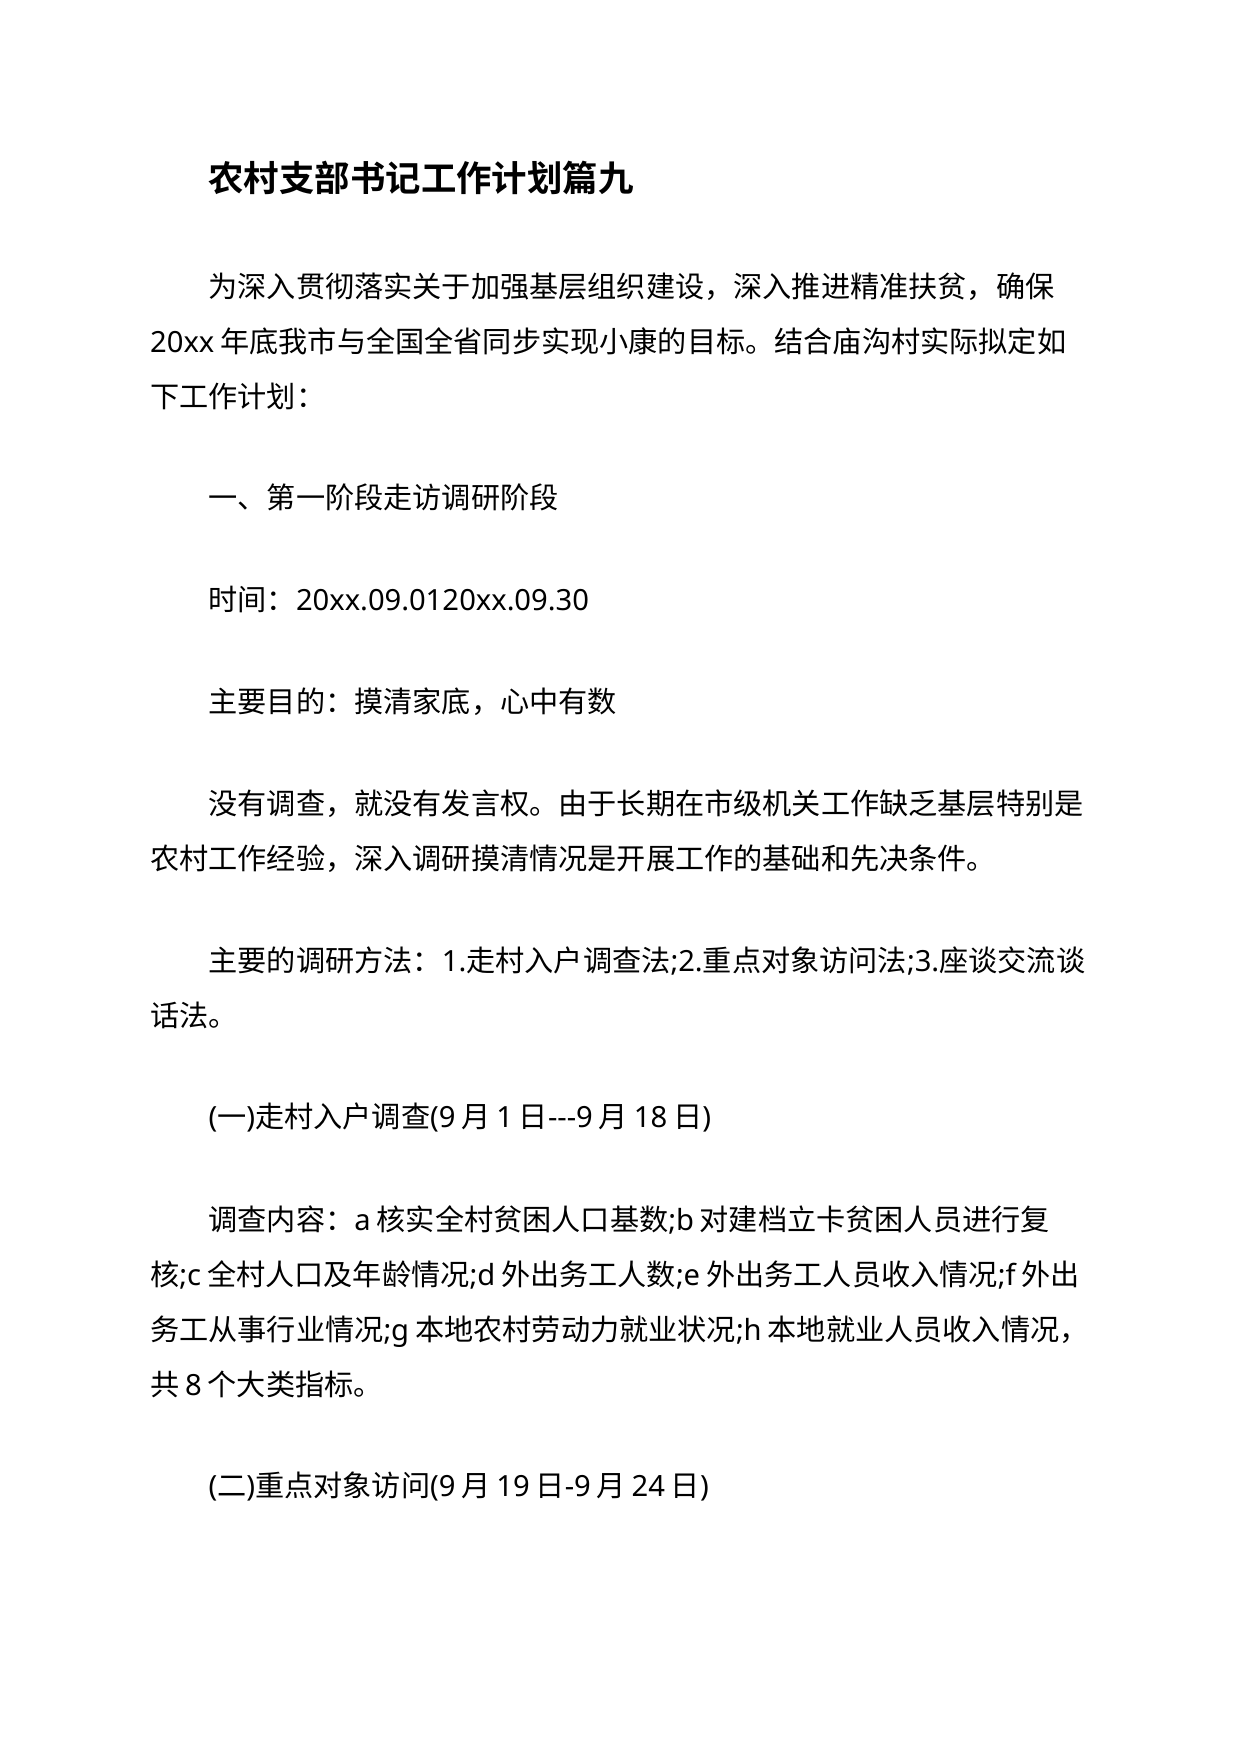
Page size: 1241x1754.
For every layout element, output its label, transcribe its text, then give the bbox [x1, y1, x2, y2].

text (一)走村入户调查(9月1日---9月18日) [150, 1094, 1090, 1136]
text (二)重点对象访问(9月19日-9月24日) [150, 1463, 1090, 1505]
text 为深入贯彻落实关于加强基层组织建设，深入推进精准扶贫，确保20xx年底我市与全国全省同步实现小康的目标。结合庙沟村实际拟定如下工作计划： [150, 263, 1090, 416]
text 时间：20xx.09.0120xx.09.30 [150, 577, 1090, 619]
text 主要目的：摸清家底，心中有数 [150, 679, 1090, 721]
text 没有调查，就没有发言权。由于长期在市级机关工作缺乏基层特别是农村工作经验，深入调研摸清情况是开展工作的基础和先决条件。 [150, 781, 1090, 878]
text 调查内容：a核实全村贫困人口基数;b对建档立卡贫困人员进行复核;c全村人口及年龄情况;d外出务工人数;e外出务工人员收入情况;f外出务工从事行业情况;g本地农村劳动力就业状况;h本地就业人员收入情况，共8个大类指标。 [150, 1196, 1090, 1403]
text 主要的调研方法：1.走村入户调查法;2.重点对象访问法;3.座谈交流谈话法。 [150, 937, 1090, 1034]
text 一、第一阶段走访调研阶段 [150, 475, 1090, 517]
text 农村支部书记工作计划篇九 [150, 150, 1090, 201]
